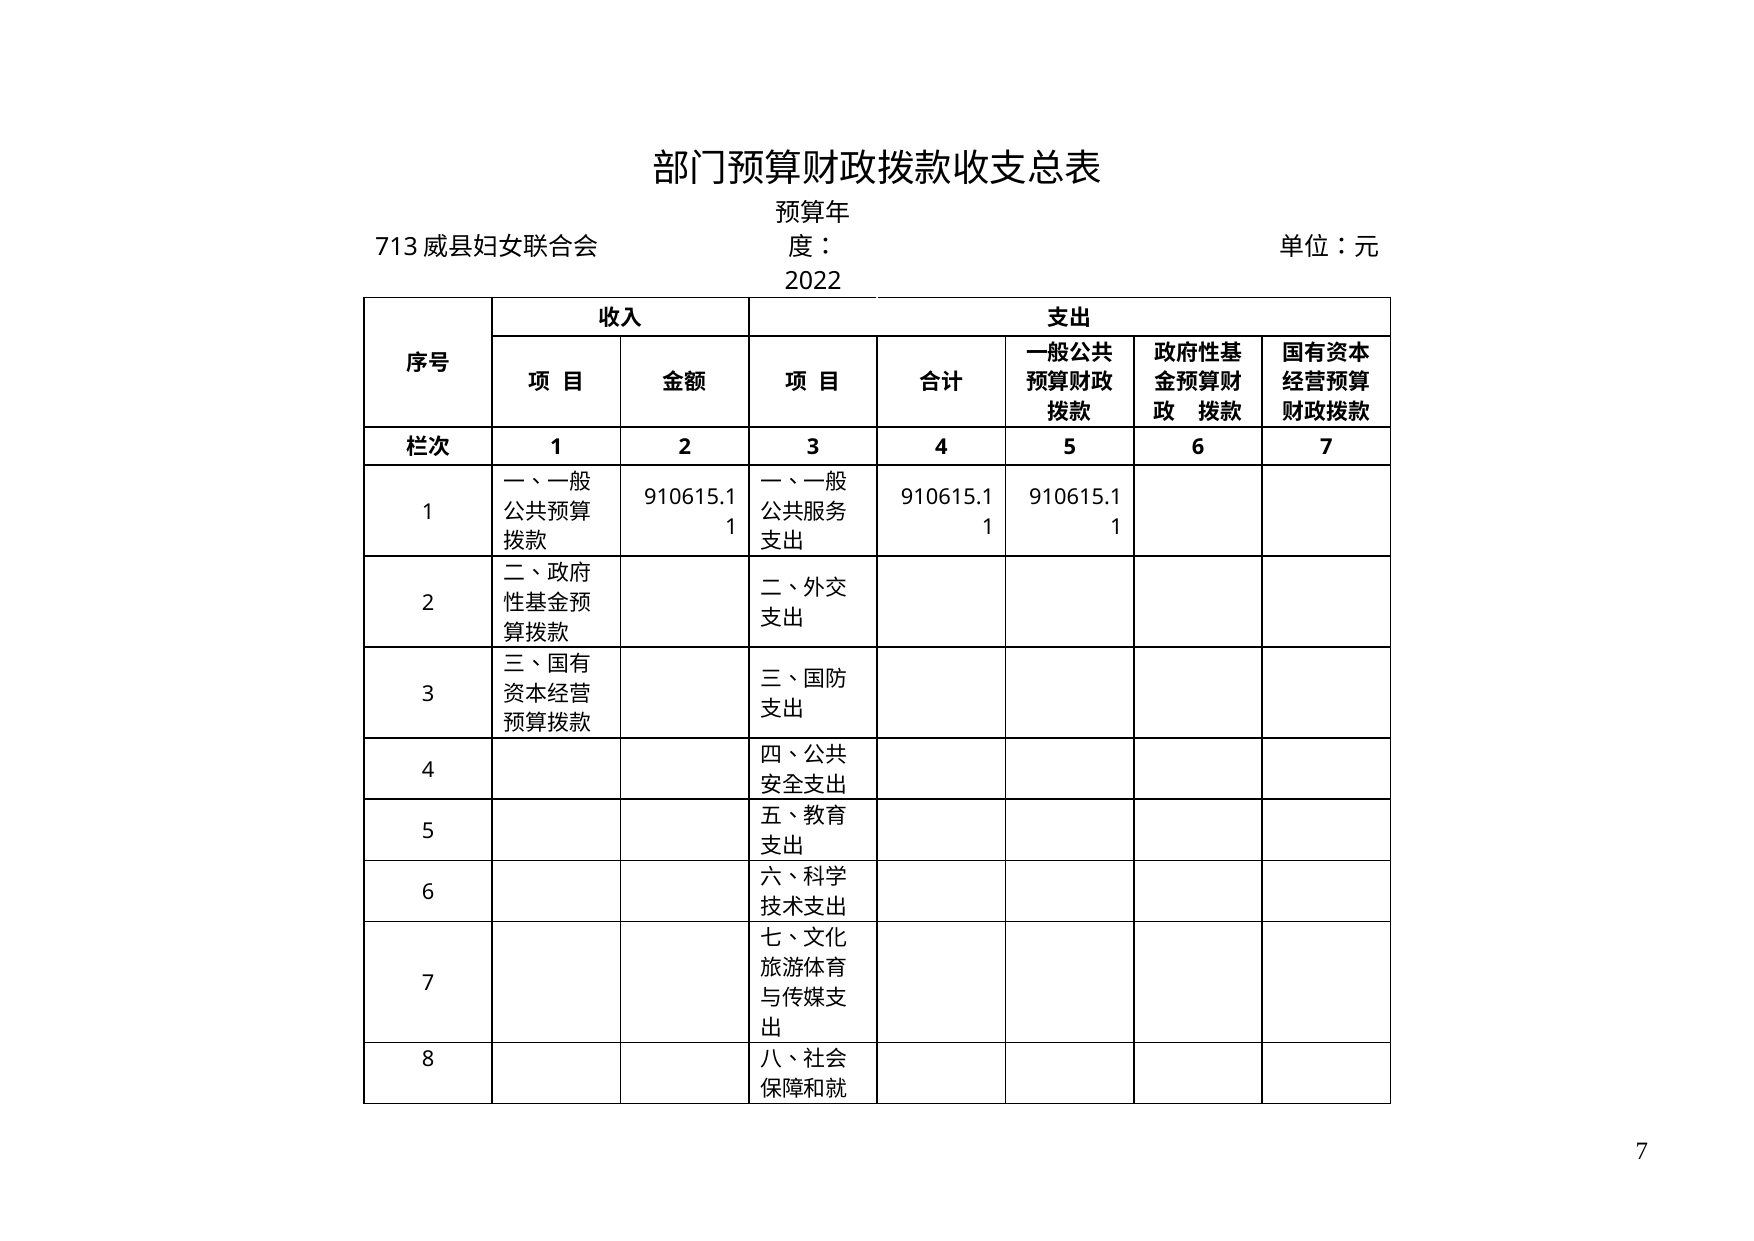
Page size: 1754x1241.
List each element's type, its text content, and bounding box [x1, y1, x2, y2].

table_cell [621, 648, 748, 737]
table_cell [493, 922, 620, 1041]
table_cell [878, 800, 1005, 859]
table_cell [878, 739, 1005, 798]
table_cell [878, 861, 1005, 921]
table_cell 二、外交支出 [750, 557, 876, 646]
table_cell 四、公共安全支出 [750, 739, 876, 798]
table_cell 政府性基金预算财政 拨款 [1135, 337, 1261, 426]
table_cell 5 [1006, 428, 1133, 464]
table_cell 一般公共预算财政拨款 [1006, 337, 1133, 426]
table_cell 三、国有资本经营预算拨款 [493, 648, 620, 737]
table_cell 5 [365, 800, 491, 859]
table_cell 3 [750, 428, 876, 464]
table_cell 二、政府性基金预算拨款 [493, 557, 620, 646]
table_cell [878, 557, 1005, 646]
table_cell [1263, 922, 1390, 1041]
table_header 713威县妇女联合会 [365, 195, 748, 297]
table_cell 金额 [621, 337, 748, 426]
table_cell 一、一般公共服务支出 [750, 466, 876, 555]
table_cell [621, 922, 748, 1041]
table_cell [1006, 648, 1133, 737]
table_cell [493, 1043, 620, 1102]
table_cell 五、教育支出 [750, 800, 876, 859]
table_cell [878, 1043, 1005, 1102]
table_cell 栏次 [365, 428, 491, 464]
table_cell [1263, 739, 1390, 798]
table_cell [1006, 1043, 1133, 1102]
table_cell 序号 [365, 298, 491, 426]
table_cell [621, 861, 748, 921]
table_cell 8 [365, 1043, 491, 1102]
table_cell [1263, 1043, 1390, 1102]
table_header 单位：元 [878, 195, 1390, 297]
table_cell [493, 861, 620, 921]
table_cell [621, 800, 748, 859]
table_cell 项 目 [750, 337, 876, 426]
table_cell 收入 [493, 298, 748, 335]
text 部门预算财政拨款收支总表 [106, 142, 1648, 193]
table_cell 3 [365, 648, 491, 737]
table_cell [621, 739, 748, 798]
table_cell 1 [493, 428, 620, 464]
table_cell 合计 [878, 337, 1005, 426]
table_cell [621, 557, 748, 646]
table_cell [1006, 861, 1133, 921]
table_cell [621, 1043, 748, 1102]
table_cell [1006, 739, 1133, 798]
table_cell [1135, 557, 1261, 646]
table_cell 6 [365, 861, 491, 921]
table_cell 2 [621, 428, 748, 464]
table_cell [1135, 466, 1261, 555]
table_cell [1135, 922, 1261, 1041]
table_cell [493, 800, 620, 859]
table_cell 七、文化旅游体育与传媒支出 [750, 922, 876, 1041]
table_cell [1135, 1043, 1261, 1102]
table_cell 支出 [750, 298, 1390, 335]
table_cell [493, 739, 620, 798]
table_cell [1263, 466, 1390, 555]
table_cell 一、一般公共预算拨款 [493, 466, 620, 555]
table_cell 4 [878, 428, 1005, 464]
table_cell [1263, 557, 1390, 646]
table_cell 7 [1263, 428, 1390, 464]
table_cell [1135, 648, 1261, 737]
table_cell [1006, 922, 1133, 1041]
table_cell 4 [365, 739, 491, 798]
table_cell 6 [1135, 428, 1261, 464]
table_cell [1135, 800, 1261, 859]
table_cell 1 [365, 466, 491, 555]
table_cell [1135, 739, 1261, 798]
table_cell 项 目 [493, 337, 620, 426]
table_cell [1135, 861, 1261, 921]
table_cell [1263, 800, 1390, 859]
table_header 预算年度：2022 [750, 195, 876, 297]
table_cell 910615.11 [621, 466, 748, 555]
table_cell 910615.11 [1006, 466, 1133, 555]
table_cell 三、国防支出 [750, 648, 876, 737]
table_cell 7 [365, 922, 491, 1041]
table_cell 国有资本经营预算财政拨款 [1263, 337, 1390, 426]
table_cell [878, 922, 1005, 1041]
table_cell [878, 648, 1005, 737]
table_cell [1263, 861, 1390, 921]
table_cell 2 [365, 557, 491, 646]
table_cell 八、社会保障和就业支出 [750, 1043, 876, 1102]
table_cell [1006, 800, 1133, 859]
table_cell 910615.11 [878, 466, 1005, 555]
table_cell [1006, 557, 1133, 646]
table_cell [1263, 648, 1390, 737]
table_cell 六、科学技术支出 [750, 861, 876, 921]
